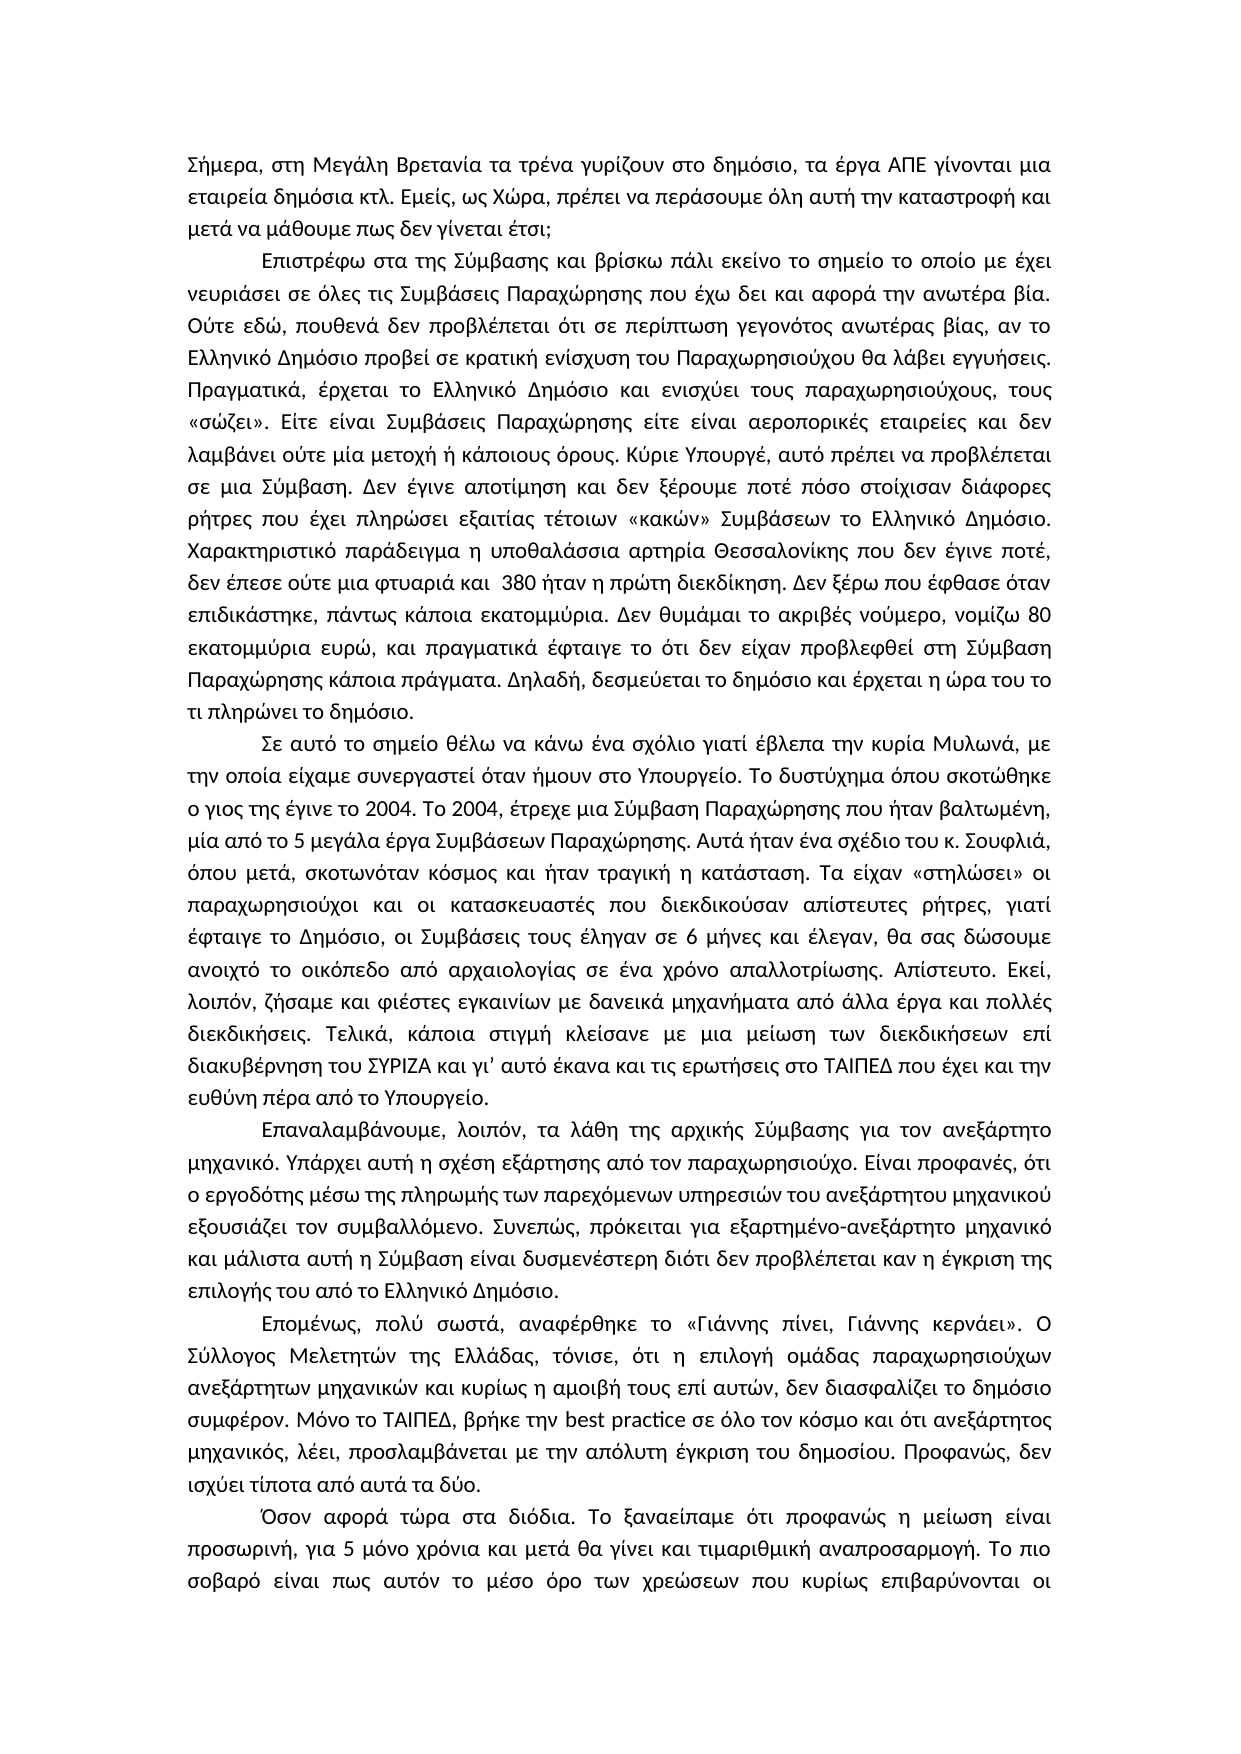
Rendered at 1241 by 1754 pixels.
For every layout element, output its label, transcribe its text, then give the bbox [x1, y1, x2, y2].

text Επομένως, πολύ σωστά, αναφέρθηκε το «Γιάννης πίνει, Γιάννης κερνάει». Ο Σύλλογος Μελετητών της Ελλάδας, τόνισε, ότι η επιλογή ομάδας παραχωρησιούχων ανεξάρτητων μηχανικών και κυρίως η αμοιβή τους επί αυτών, δεν διασφαλίζει το δημόσιο συμφέρον. Μόνο το ΤΑΙΠΕΔ, βρήκε την best practice σε όλο τον κόσμο και ότι ανεξάρτητος μηχανικός, λέει, προσλαμβάνεται με την απόλυτη έγκριση του δημοσίου. Προφανώς, δεν ισχύει τίποτα από αυτά τα δύο. [187, 1309, 1053, 1498]
text Σε αυτό το σημείο θέλω να κάνω ένα σχόλιο γιατί έβλεπα την κυρία Μυλωνά, με την οποία είχαμε συνεργαστεί όταν ήμουν στο Υπουργείο. Το δυστύχημα όπου σκοτώθηκε ο γιος της έγινε το 2004. Το 2004, έτρεχε μια Σύμβαση Παραχώρησης που ήταν βαλτωμένη, μία από το 5 μεγάλα έργα Συμβάσεων Παραχώρησης. Αυτά ήταν ένα σχέδιο του κ. Σουφλιά, όπου μετά, σκοτωνόταν κόσμος και ήταν τραγική η κατάσταση. Τα είχαν «στηλώσει» οι παραχωρησιούχοι και οι κατασκευαστές που διεκδικούσαν απίστευτες ρήτρες, γιατί έφταιγε το Δημόσιο, οι Συμβάσεις τους έληγαν σε 6 μήνες και έλεγαν, θα σας δώσουμε ανοιχτό το οικόπεδο από αρχαιολογίας σε ένα χρόνο απαλλοτρίωσης. Απίστευτο. Εκεί, λοιπόν, ζήσαμε και φιέστες εγκαινίων με δανεικά μηχανήματα από άλλα έργα και πολλές διεκδικήσεις. Τελικά, κάποια στιγμή κλείσανε με μια μείωση των διεκδικήσεων επί διακυβέρνηση του ΣΥΡΙΖΑ και γι’ αυτό έκανα και τις ερωτήσεις στο ΤΑΙΠΕΔ που έχει και την ευθύνη πέρα από το Υπουργείο. [187, 729, 1053, 1111]
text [187, 150, 1053, 242]
text Επαναλαμβάνουμε, λοιπόν, τα λάθη της αρχικής Σύμβασης για τον ανεξάρτητο μηχανικό. Υπάρχει αυτή η σχέση εξάρτησης από τον παραχωρησιούχο. Είναι προφανές, ότι ο εργοδότης μέσω της πληρωμής των παρεχόμενων υπηρεσιών του ανεξάρτητου μηχανικού εξουσιάζει τον συμβαλλόμενο. Συνεπώς, πρόκειται για εξαρτημένο-ανεξάρτητο μηχανικό και μάλιστα αυτή η Σύμβαση είναι δυσμενέστερη διότι δεν προβλέπεται καν η έγκριση της επιλογής του από το Ελληνικό Δημόσιο. [187, 1116, 1053, 1304]
text Επιστρέφω στα της Σύμβασης και βρίσκω πάλι εκείνο το σημείο το οποίο με έχει νευριάσει σε όλες τις Συμβάσεις Παραχώρησης που έχω δει και αφορά την ανωτέρα βία. Ούτε εδώ, πουθενά δεν προβλέπεται ότι σε περίπτωση γεγονότος ανωτέρας βίας, αν το Ελληνικό Δημόσιο προβεί σε κρατική ενίσχυση του Παραχωρησιούχου θα λάβει εγγυήσεις. Πραγματικά, έρχεται το Ελληνικό Δημόσιο και ενισχύει τους παραχωρησιούχους, τους «σώζει». Είτε είναι Συμβάσεις Παραχώρησης είτε είναι αεροπορικές εταιρείες και δεν λαμβάνει ούτε μία μετοχή ή κάποιους όρους. Κύριε Υπουργέ, αυτό πρέπει να προβλέπεται σε μια Σύμβαση. Δεν έγινε αποτίμηση και δεν ξέρουμε ποτέ πόσο στοίχισαν διάφορες ρήτρες που έχει πληρώσει εξαιτίας τέτοιων «κακών» Συμβάσεων το Ελληνικό Δημόσιο. Χαρακτηριστικό παράδειγμα η υποθαλάσσια αρτηρία Θεσσαλονίκης που δεν έγινε ποτέ, δεν έπεσε ούτε μια φτυαριά και 380 ήταν η πρώτη διεκδίκηση. Δεν ξέρω που έφθασε όταν επιδικάστηκε, πάντως κάποια εκατομμύρια. Δεν θυμάμαι το ακριβές νούμερο, νομίζω 80 εκατομμύρια ευρώ, και πραγματικά έφταιγε το ότι δεν είχαν προβλεφθεί στη Σύμβαση Παραχώρησης κάποια πράγματα. Δηλαδή, δεσμεύεται το δημόσιο και έρχεται η ώρα του το τι πληρώνει το δημόσιο. [187, 247, 1053, 725]
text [187, 1502, 1053, 1594]
